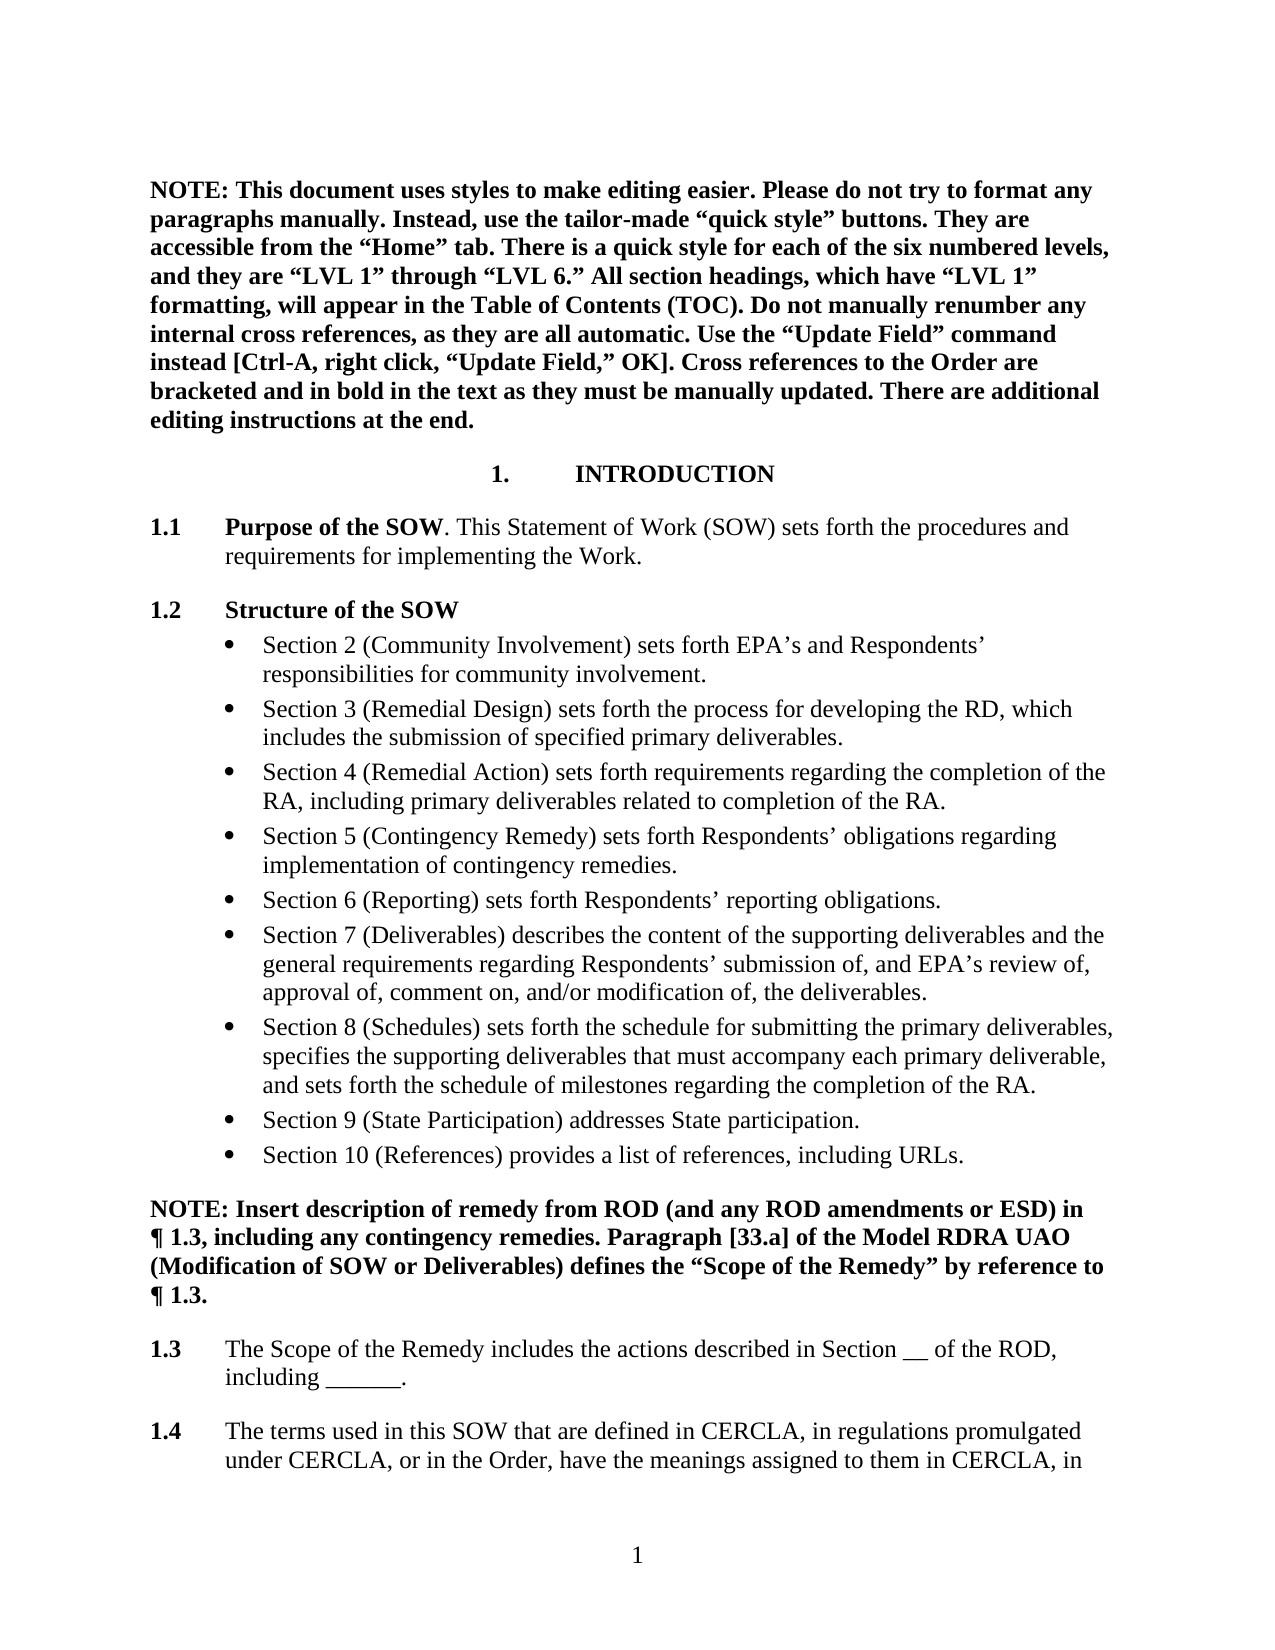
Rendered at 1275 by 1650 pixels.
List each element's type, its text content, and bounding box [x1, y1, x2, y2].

text NOTE: This document uses styles to make editing easier. Please do not try to format any paragraphs manually. Instead, use the tailor-made “quick style” buttons. They are accessible from the “Home” tab. There is a quick style for each of the six numbered levels, and they are “LVL 1” through “LVL 6.” All section headings, which have “LVL 1” formatting, will appear in the Table of Contents (TOC). Do not manually renumber any internal cross references, as they are all automatic. Use the “Update Field” command instead [Ctrl-A, right click, “Update Field,” OK]. Cross references to the Order are bracketed and in bold in the text as they must be manually updated. There are additional editing instructions at the end. [150, 175, 1125, 434]
text The Scope of the Remedy includes the actions described in Section __ of the ROD, including ______. [150, 1334, 1125, 1391]
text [150, 1416, 1125, 1474]
list Section 5 (Contingency Remedy) sets forth Respondents’ obligations regarding implementation of contingency remedies. [225, 821, 1125, 879]
list Section 3 (Remedial Design) sets forth the process for developing the RD, which includes the submission of specified primary deliverables. [225, 694, 1125, 751]
list Section 6 (Reporting) sets forth Respondents’ reporting obligations. [225, 885, 1125, 914]
text INTRODUCTION [150, 459, 1125, 487]
text Purpose of the SOW. This Statement of Work (SOW) sets forth the procedures and requirements for implementing the Work. [150, 512, 1125, 570]
list Section 4 (Remedial Action) sets forth requirements regarding the completion of the RA, including primary deliverables related to completion of the RA. [225, 757, 1125, 815]
list Section 7 (Deliverables) describes the content of the supporting deliverables and the general requirements regarding Respondents’ submission of, and EPA’s review of, approval of, comment on, and/or modification of, the deliverables. [225, 920, 1125, 1006]
list Section 8 (Schedules) sets forth the schedule for submitting the primary deliverables, specifies the supporting deliverables that must accompany each primary deliverable, and sets forth the schedule of milestones regarding the completion of the RA. [225, 1012, 1125, 1099]
text Structure of the SOW [150, 595, 1125, 624]
text NOTE: Insert description of remedy from ROD (and any ROD amendments or ESD) in ¶ 1.3, including any contingency remedies. Paragraph [33.a] of the Model RDRA UAO (Modification of SOW or Deliverables) defines the “Scope of the Remedy” by reference to ¶ 1.3. [150, 1194, 1125, 1309]
list Section 9 (State Participation) addresses State participation. [225, 1105, 1125, 1134]
list Section 2 (Community Involvement) sets forth EPA’s and Respondents’ responsibilities for community involvement. [225, 630, 1125, 687]
list Section 10 (References) provides a list of references, including URLs. [225, 1140, 1125, 1169]
